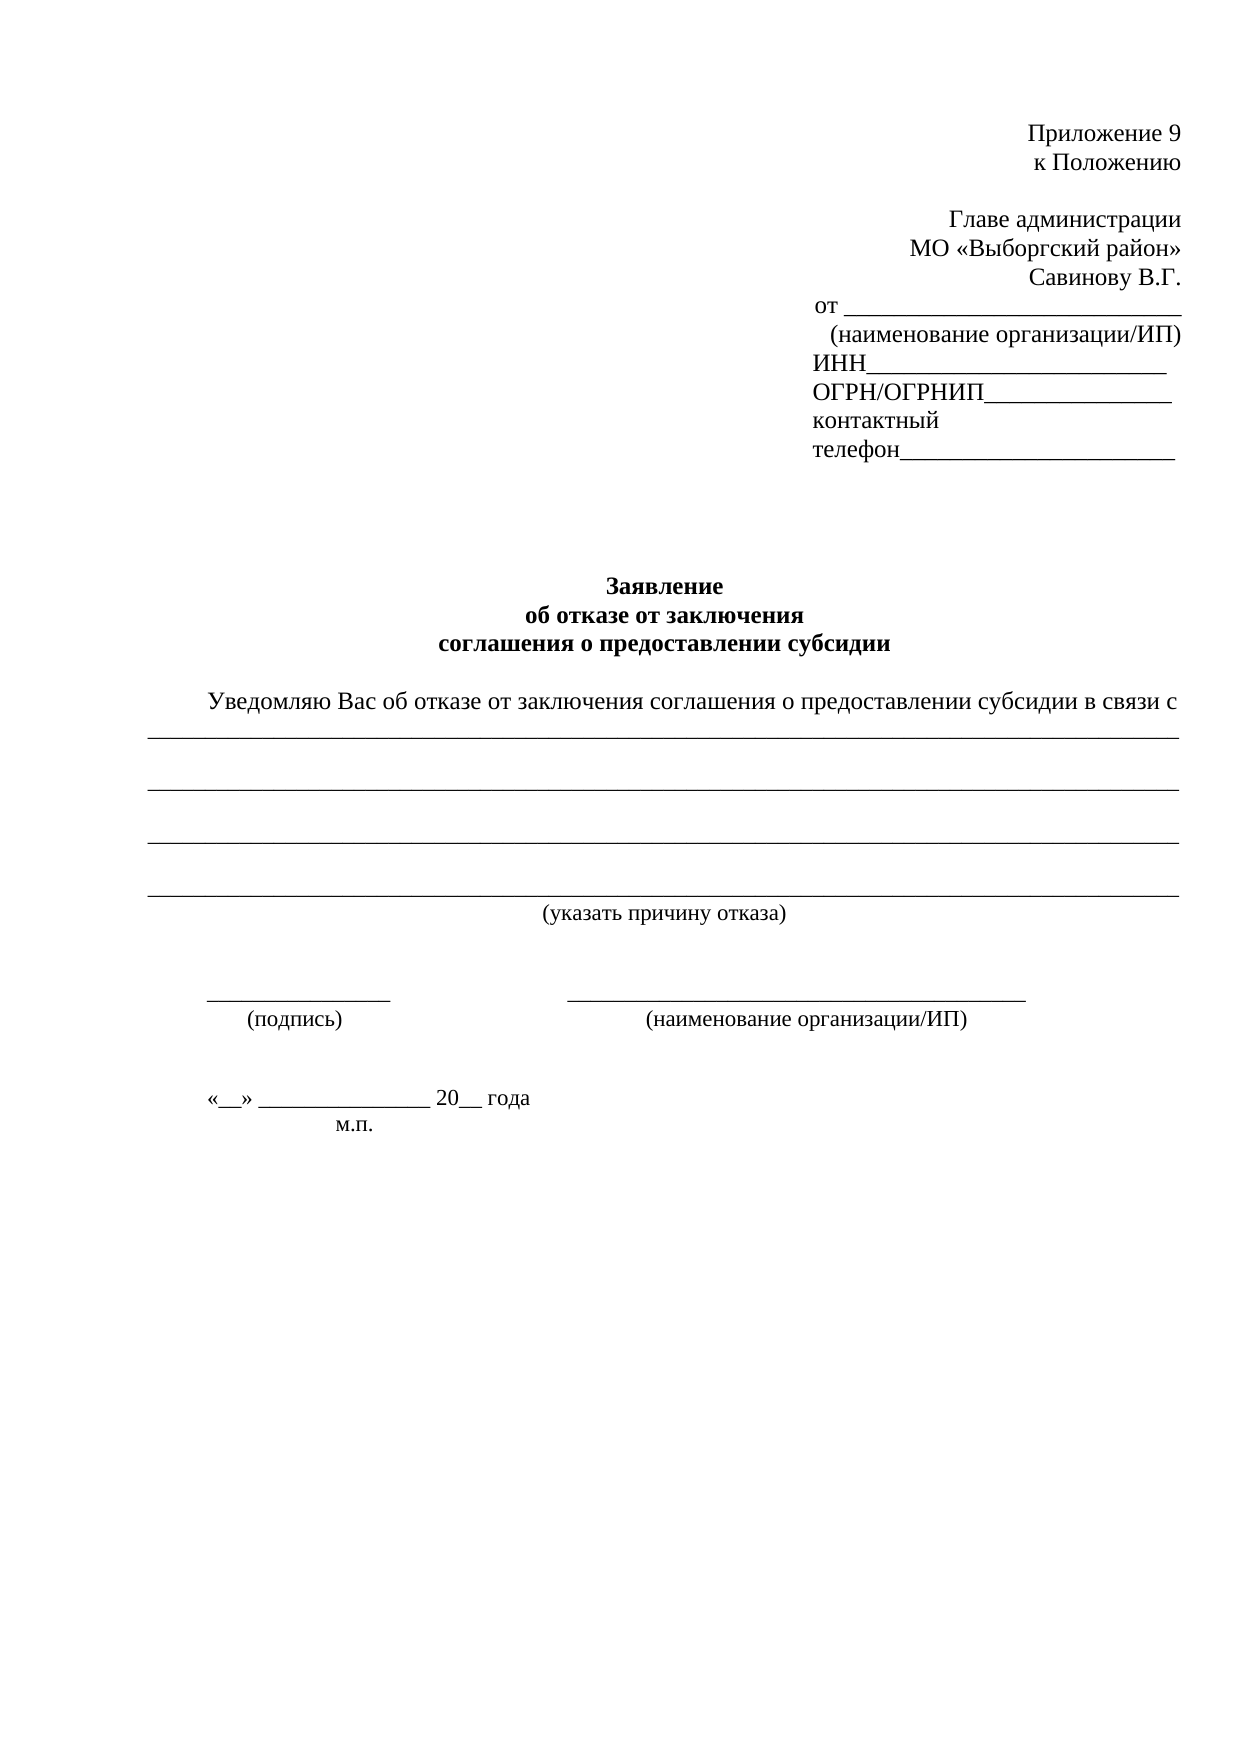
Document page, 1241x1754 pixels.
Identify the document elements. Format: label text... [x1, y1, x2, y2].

text ОГРН/ОГРНИП_______________ контактный телефон______________________ [812, 377, 1181, 463]
text ИНН________________________ [812, 348, 1181, 377]
text Уведомляю Вас об отказе от заключения соглашения о предоставлении субсидии в связи с [148, 686, 1181, 715]
text от ___________________________ (наименование организации/ИП) [812, 291, 1181, 348]
text __________________________________________________________________________________________ [148, 873, 1181, 899]
text Главе администрации [812, 204, 1181, 233]
text Савинову В.Г. [812, 262, 1181, 291]
text __________________________________________________________________________________________ [148, 820, 1181, 846]
text Заявление [148, 571, 1181, 600]
text соглашения о предоставлении субсидии [148, 628, 1181, 657]
text «__» _______________ 20__ года [148, 1084, 1181, 1110]
text об отказе от заключения [148, 600, 1181, 628]
text (указать причину отказа) [148, 899, 1181, 926]
text __________________________________________________________________________________________ [148, 767, 1181, 794]
text __________________________________________________________________________________________ [148, 715, 1181, 741]
text МО «Выборгский район» [812, 233, 1181, 262]
text Приложение 9 [148, 118, 1181, 147]
text к Положению [148, 147, 1181, 176]
text ________________ ________________________________________ [148, 978, 1181, 1004]
text м.п. [148, 1110, 1181, 1136]
text (подпись) (наименование организации/ИП) [148, 1004, 1181, 1031]
